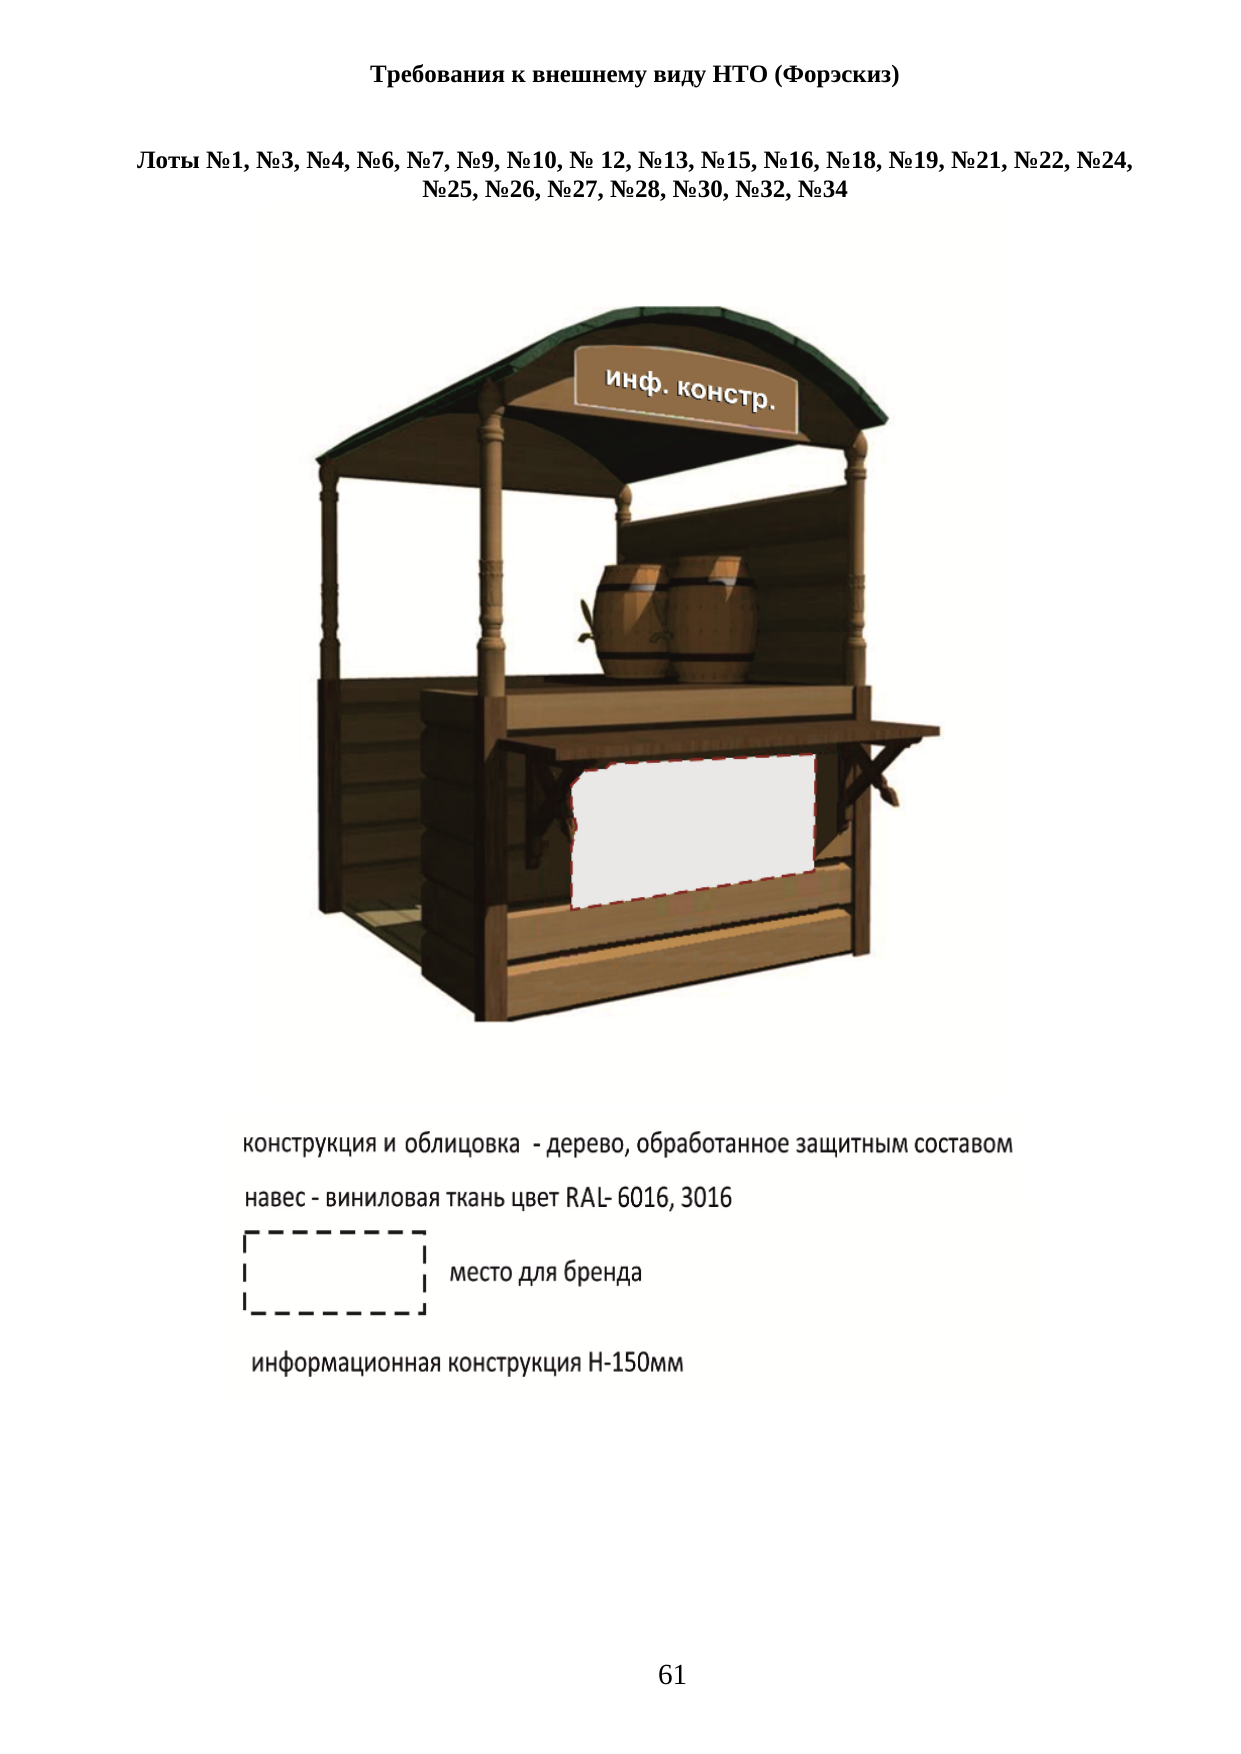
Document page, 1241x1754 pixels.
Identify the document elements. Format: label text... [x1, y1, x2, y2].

picture [264, 202, 1006, 1100]
picture [226, 1111, 1044, 1398]
text Лоты №1, №3, №4, №6, №7, №9, №10, № 12, №13, №15, №16, №18, №19, №21, №22, №24, №25, №26, №27, №28, №30, №32, №34 [118, 145, 1152, 203]
text Требования к внешнему виду НТО (Форэскиз) [118, 59, 1152, 88]
